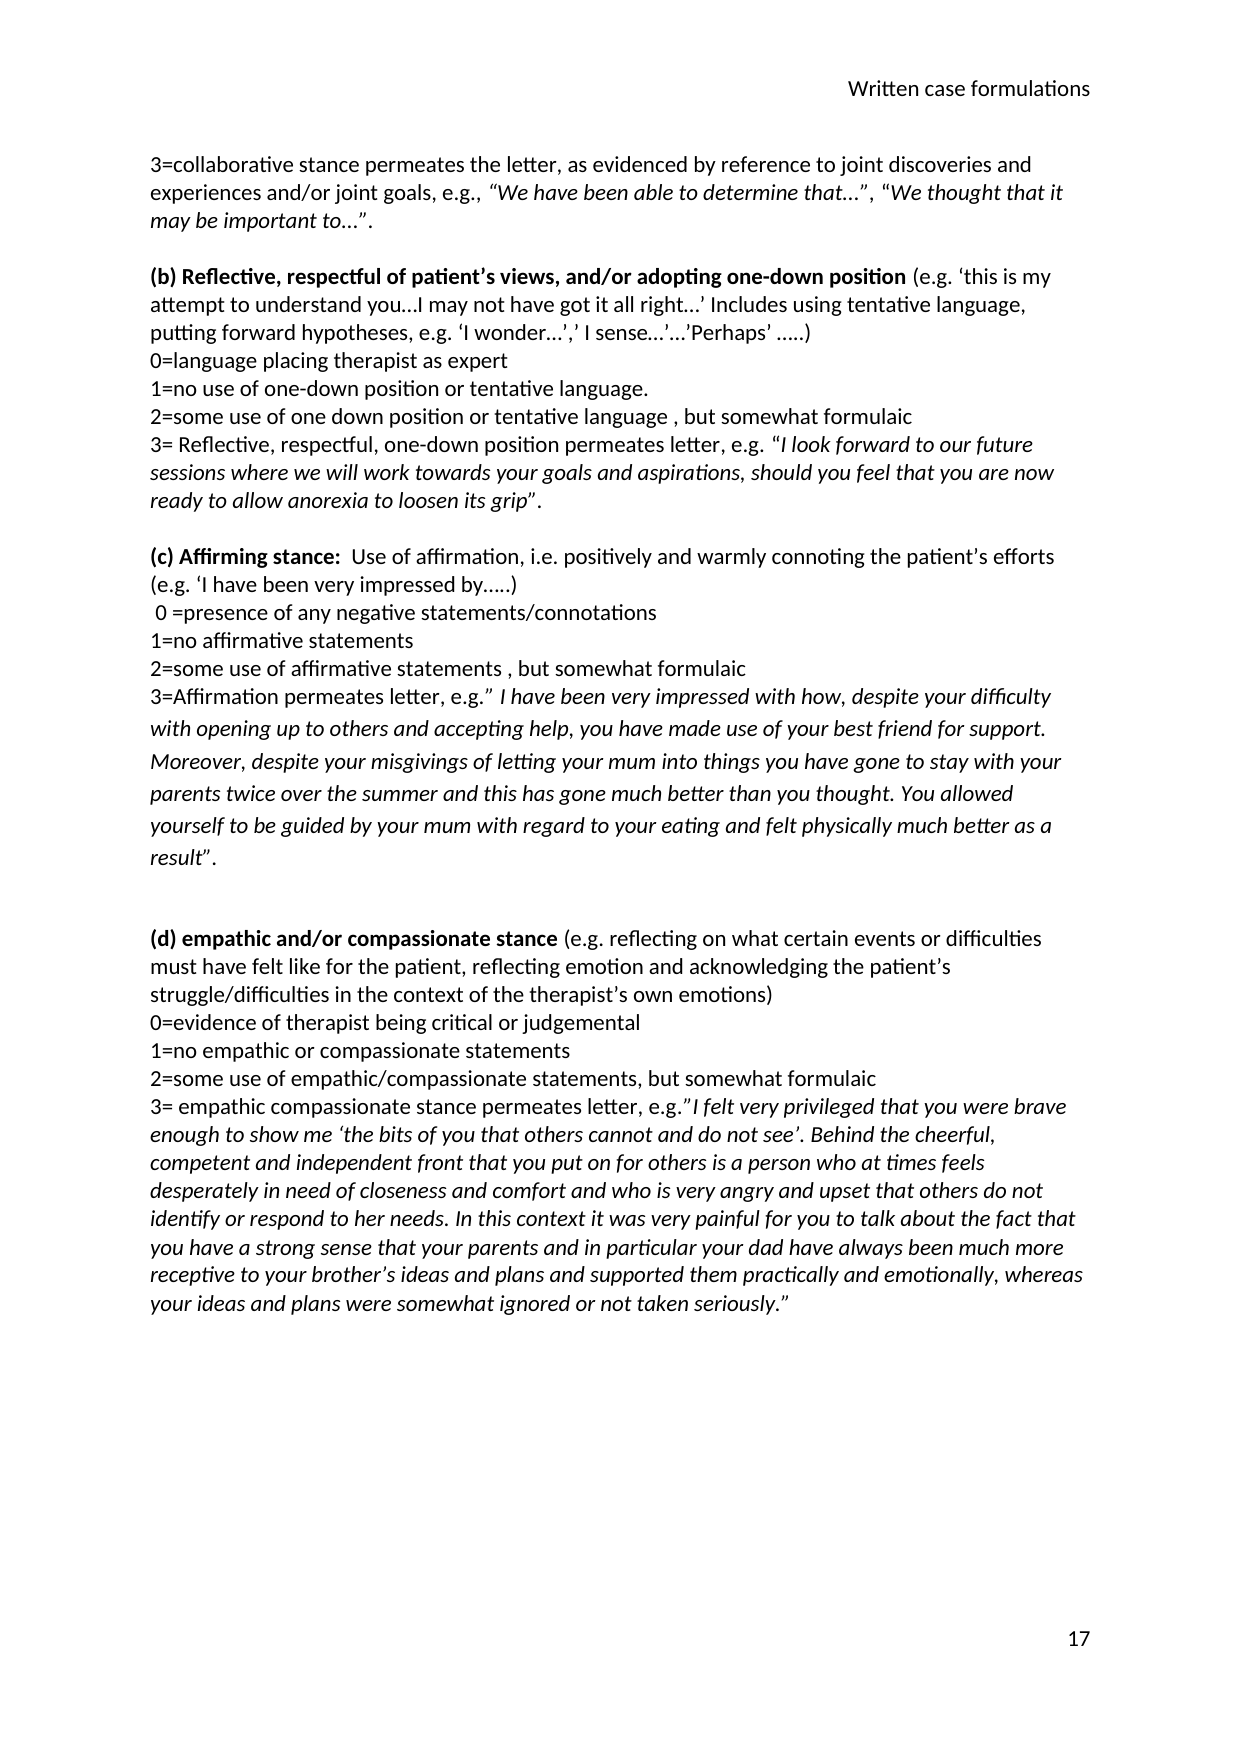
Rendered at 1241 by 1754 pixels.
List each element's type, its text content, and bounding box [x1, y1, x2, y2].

text 3= empathic compassionate stance permeates letter, e.g.”I felt very privileged that you were brave enough to show me ‘the bits of you that others cannot and do not see’. Behind the cheerful, competent and independent front that you put on for others is a person who at times feels desperately in need of closeness and comfort and who is very angry and upset that others do not identify or respond to her needs. In this context it was very painful for you to talk about the fact that you have a strong sense that your parents and in particular your dad have always been much more receptive to your brother’s ideas and plans and supported them practically and emotionally, whereas your ideas and plans were somewhat ignored or not taken seriously.” [150, 1092, 1090, 1317]
text 2=some use of one down position or tentative language , but somewhat formulaic [150, 402, 1090, 430]
text 2=some use of empathic/compassionate statements, but somewhat formulaic [150, 1064, 1090, 1092]
text (b) Reflective, respectful of patient’s views, and/or adopting one-down position (e.g. ‘this is my attempt to understand you…I may not have got it all right…’ Includes using tentative language, putting forward hypotheses, e.g. ‘I wonder…’,’ I sense…’…’Perhaps’ …..) [150, 262, 1090, 346]
text 3= Reflective, respectful, one-down position permeates letter, e.g. “I look forward to our future sessions where we will work towards your goals and aspirations, should you feel that you are now ready to allow anorexia to loosen its grip”. [150, 430, 1090, 514]
text (d) empathic and/or compassionate stance (e.g. reflecting on what certain events or difficulties must have felt like for the patient, reflecting emotion and acknowledging the patient’s struggle/difficulties in the context of the therapist’s own emotions) [150, 924, 1090, 1008]
text 0 =presence of any negative statements/connotations [150, 598, 1090, 626]
text 1=no affirmative statements [150, 626, 1090, 654]
text 0=evidence of therapist being critical or judgemental [150, 1008, 1090, 1036]
text 0=language placing therapist as expert [150, 346, 1090, 374]
text (c) Affirming stance: Use of affirmation, i.e. positively and warmly connoting the patient’s efforts (e.g. ‘I have been very impressed by…..) [150, 542, 1090, 598]
text 3=collaborative stance permeates the letter, as evidenced by reference to joint discoveries and experiences and/or joint goals, e.g., “We have been able to determine that...”, “We thought that it may be important to...”. [150, 150, 1090, 234]
text 3=Affirmation permeates letter, e.g.” I have been very impressed with how, despite your difficulty with opening up to others and accepting help, you have made use of your best friend for support. Moreover, despite your misgivings of letting your mum into things you have gone to stay with your parents twice over the summer and this has gone much better than you thought. You allowed yourself to be guided by your mum with regard to your eating and felt physically much better as a result”. [150, 682, 1090, 871]
text 1=no empathic or compassionate statements [150, 1036, 1090, 1064]
text 1=no use of one-down position or tentative language. [150, 374, 1090, 402]
text 2=some use of affirmative statements , but somewhat formulaic [150, 654, 1090, 682]
